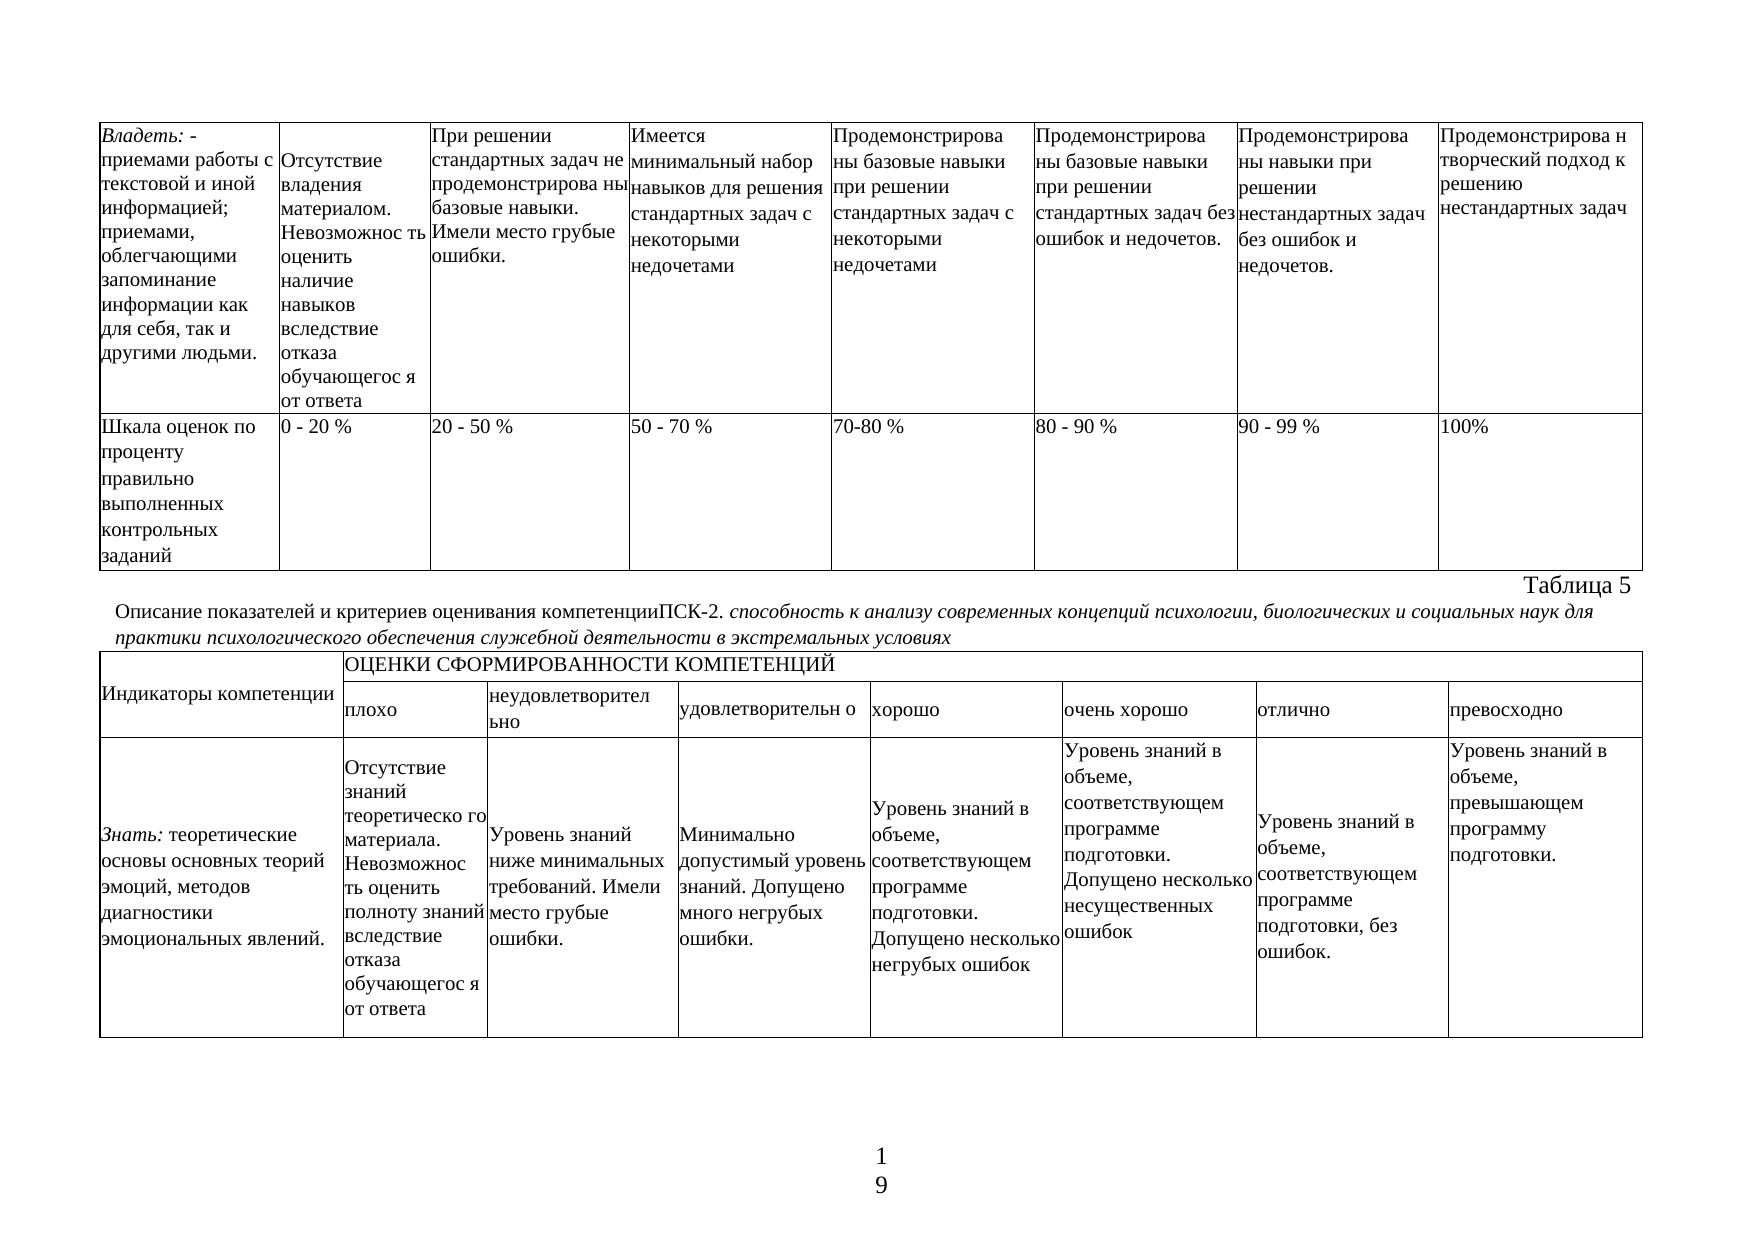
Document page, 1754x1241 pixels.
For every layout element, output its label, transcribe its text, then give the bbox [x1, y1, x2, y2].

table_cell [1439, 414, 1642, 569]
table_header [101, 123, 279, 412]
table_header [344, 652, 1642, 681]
text Таблица 5 [1523, 571, 1642, 599]
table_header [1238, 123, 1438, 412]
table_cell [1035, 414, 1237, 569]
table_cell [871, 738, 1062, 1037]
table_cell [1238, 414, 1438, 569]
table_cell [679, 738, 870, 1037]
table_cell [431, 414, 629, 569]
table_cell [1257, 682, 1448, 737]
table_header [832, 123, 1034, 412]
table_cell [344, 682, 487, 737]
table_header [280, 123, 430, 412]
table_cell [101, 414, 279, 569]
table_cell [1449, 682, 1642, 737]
text Описание показателей и критериев оценивания компетенцииПСК-2. способность к анализу современных концепций психологии, биологических и социальных наук для практики психологического обеспечения служебной деятельности в экстремальных условиях [115, 599, 1642, 649]
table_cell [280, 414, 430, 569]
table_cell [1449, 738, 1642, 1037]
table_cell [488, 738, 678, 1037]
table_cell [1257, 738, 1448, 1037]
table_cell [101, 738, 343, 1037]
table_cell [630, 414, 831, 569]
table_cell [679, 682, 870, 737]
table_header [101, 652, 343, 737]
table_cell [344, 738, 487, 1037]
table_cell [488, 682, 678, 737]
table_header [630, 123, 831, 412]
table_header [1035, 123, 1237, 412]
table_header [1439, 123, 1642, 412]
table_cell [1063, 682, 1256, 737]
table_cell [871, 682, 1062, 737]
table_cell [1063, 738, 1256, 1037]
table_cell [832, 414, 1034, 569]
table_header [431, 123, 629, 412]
